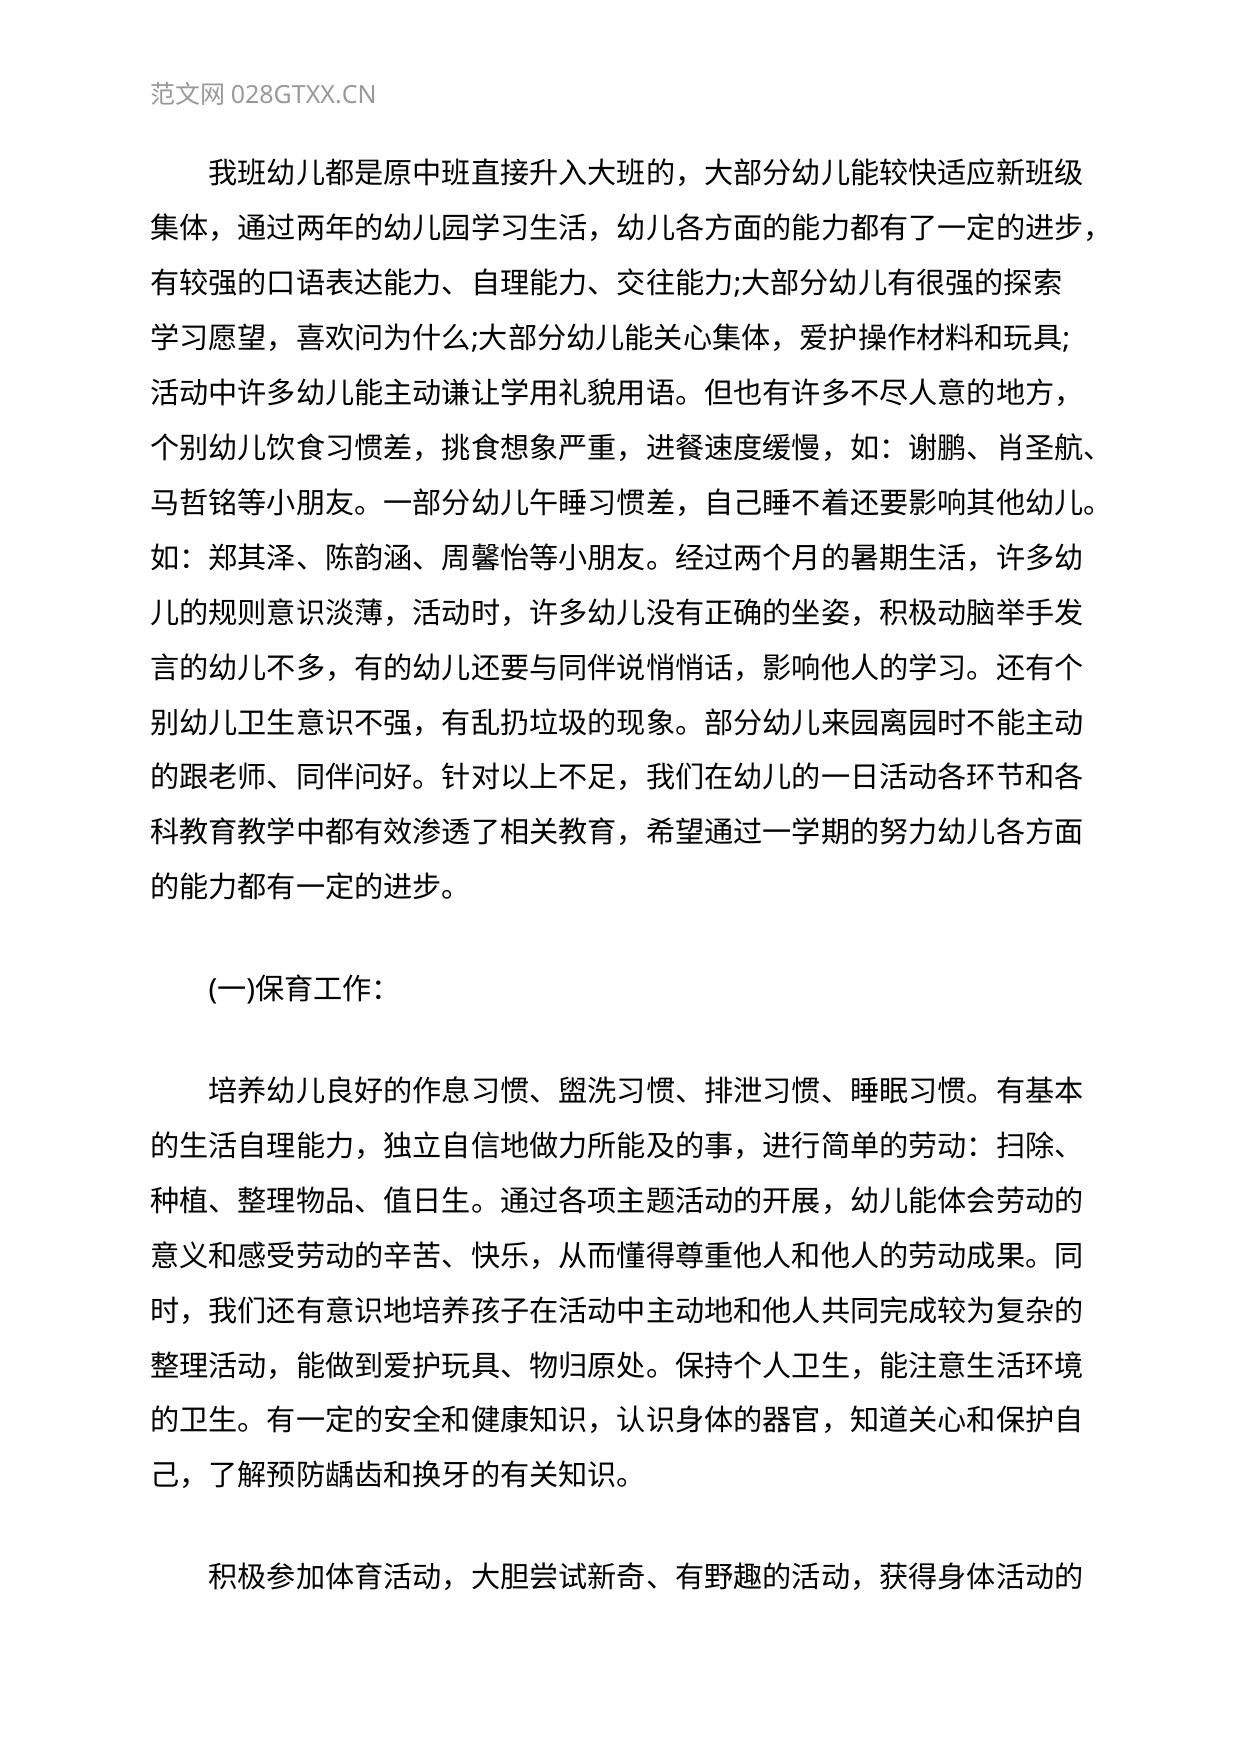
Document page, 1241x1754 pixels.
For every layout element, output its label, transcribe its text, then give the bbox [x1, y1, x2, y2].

text 培养幼儿良好的作息习惯、盥洗习惯、排泄习惯、睡眠习惯。有基本的生活自理能力，独立自信地做力所能及的事，进行简单的劳动：扫除、种植、整理物品、值日生。通过各项主题活动的开展，幼儿能体会劳动的意义和感受劳动的辛苦、快乐，从而懂得尊重他人和他人的劳动成果。同时，我们还有意识地培养孩子在活动中主动地和他人共同完成较为复杂的整理活动，能做到爱护玩具、物归原处。保持个人卫生，能注意生活环境的卫生。有一定的安全和健康知识，认识身体的器官，知道关心和保护自己，了解预防龋齿和换牙的有关知识。 [150, 1068, 1090, 1494]
text 我班幼儿都是原中班直接升入大班的，大部分幼儿能较快适应新班级集体，通过两年的幼儿园学习生活，幼儿各方面的能力都有了一定的进步，有较强的口语表达能力、自理能力、交往能力;大部分幼儿有很强的探索学习愿望，喜欢问为什么;大部分幼儿能关心集体，爱护操作材料和玩具;活动中许多幼儿能主动谦让学用礼貌用语。但也有许多不尽人意的地方，个别幼儿饮食习惯差，挑食想象严重，进餐速度缓慢，如：谢鹏、肖圣航、马哲铭等小朋友。一部分幼儿午睡习惯差，自己睡不着还要影响其他幼儿。如：郑其泽、陈韵涵、周馨怡等小朋友。经过两个月的暑期生活，许多幼儿的规则意识淡薄，活动时，许多幼儿没有正确的坐姿，积极动脑举手发言的幼儿不多，有的幼儿还要与同伴说悄悄话，影响他人的学习。还有个别幼儿卫生意识不强，有乱扔垃圾的现象。部分幼儿来园离园时不能主动的跟老师、同伴问好。针对以上不足，我们在幼儿的一日活动各环节和各科教育教学中都有效渗透了相关教育，希望通过一学期的努力幼儿各方面的能力都有一定的进步。 [150, 150, 1090, 906]
text (一)保育工作： [150, 966, 1090, 1008]
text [150, 1554, 1090, 1596]
